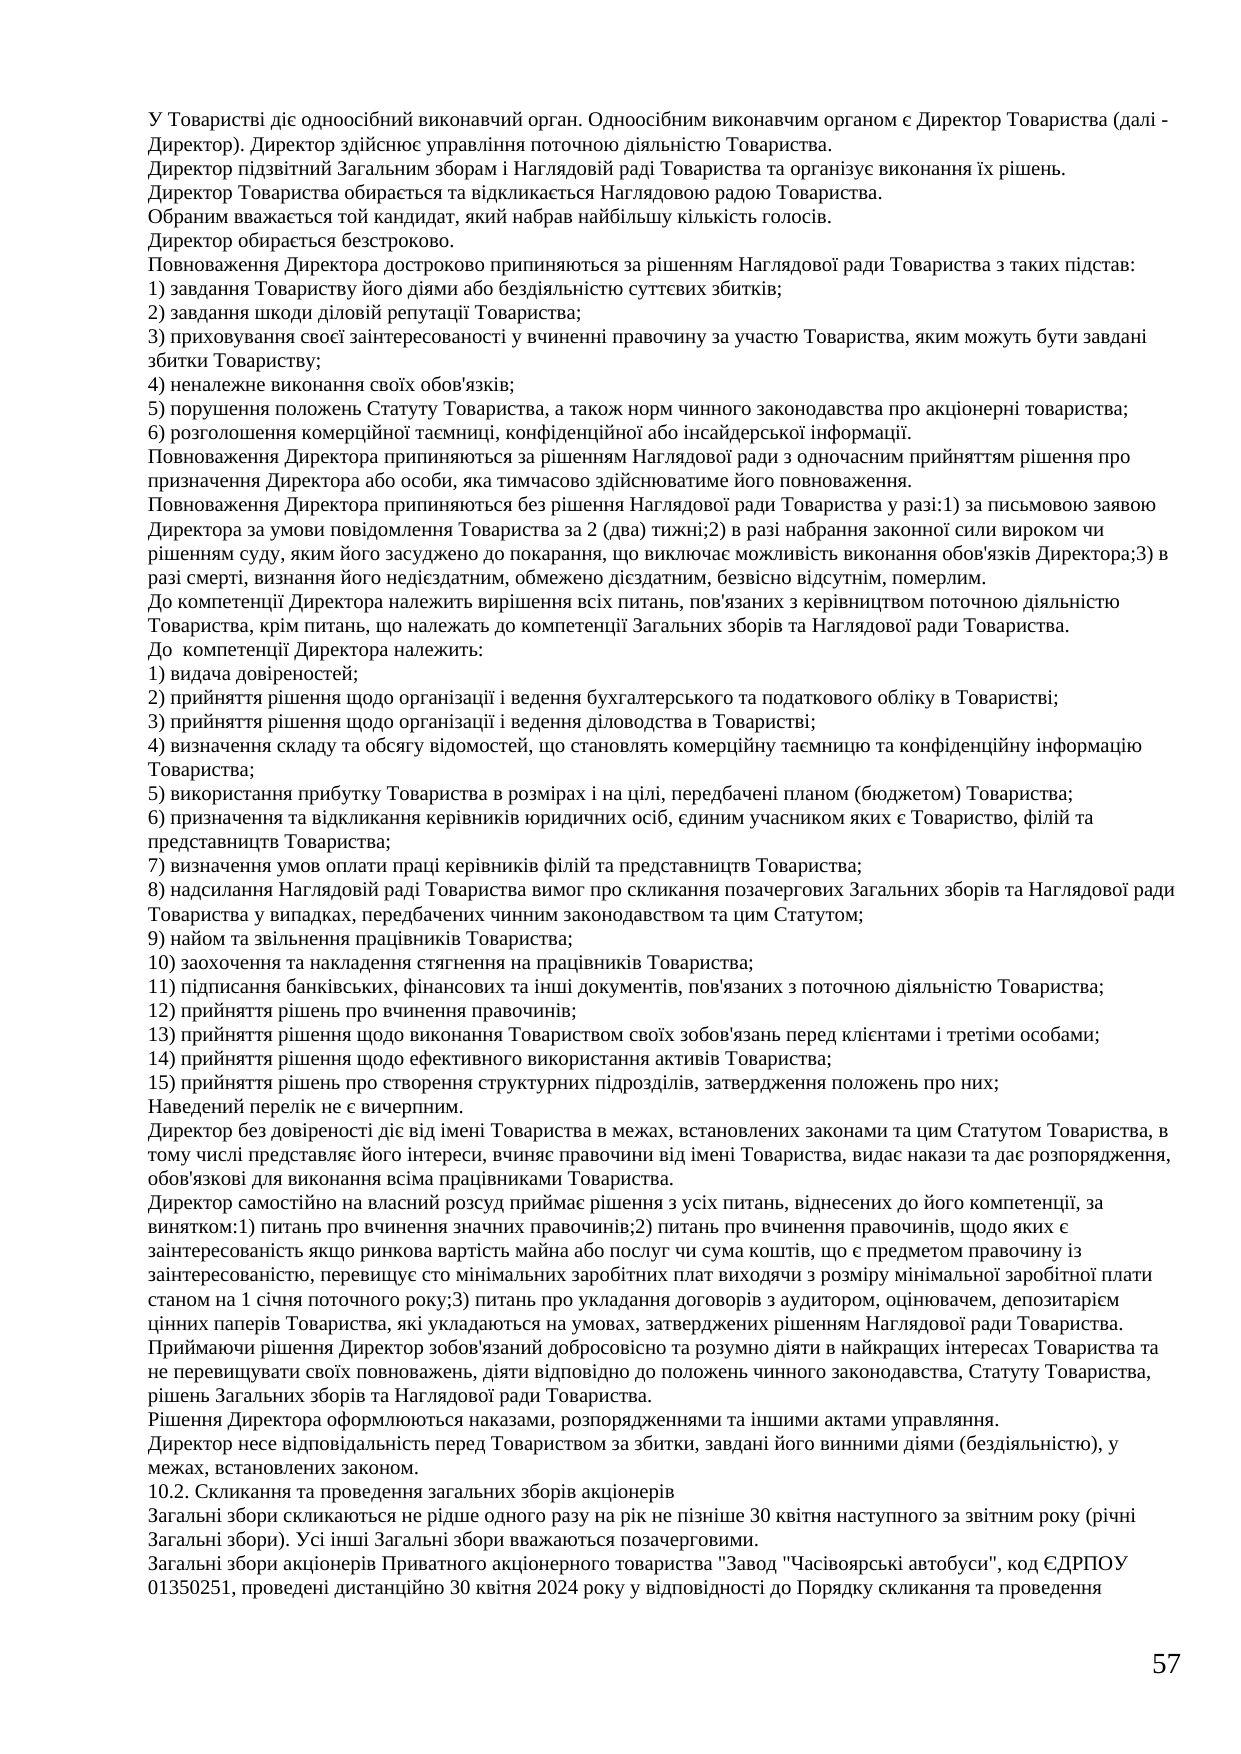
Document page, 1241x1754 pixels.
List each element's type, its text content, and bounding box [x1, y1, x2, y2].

text Повноваження Директора достроково припиняються за рішенням Наглядової ради Товариства з таких підстав: [148, 252, 1181, 276]
text Директор підзвітний Загальним зборам і Наглядовій раді Товариства та організує виконання їх рішень. [148, 156, 1181, 179]
text Повноваження Директора припиняються без рішення Наглядової ради Товариства у разі:1) за письмовою заявою Директора за умови повідомлення Товариства за 2 (два) тижні;2) в разі набрання законної сили вироком чи рішенням суду, яким його засуджено до покарання, що виключає можливість виконання обов'язків Директора;3) в разі смерті, визнання його недієздатним, обмежено дієздатним, безвісно відсутнім, померлим. [148, 492, 1181, 589]
text 4) визначення складу та обсягу відомостей, що становлять комерційну таємницю та конфіденційну інформацію Товариства; [148, 733, 1181, 781]
text 6) призначення та відкликання керівників юридичних осіб, єдиним учасником яких є Товариство, філій та представництв Товариства; [148, 805, 1181, 853]
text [148, 1551, 1181, 1599]
text Директор самостійно на власний розсуд приймає рішення з усіх питань, віднесених до його компетенції, за винятком:1) питань про вчинення значних правочинів;2) питань про вчинення правочинів, щодо яких є заінтересованість якщо ринкова вартість майна або послуг чи сума коштів, що є предметом правочину із заінтересованістю, перевищує сто мінімальних заробітних плат виходячи з розміру мінімальної заробітної плати станом на 1 січня поточного року;3) питань про укладання договорів з аудитором, оцінювачем, депозитарієм цінних паперів Товариства, які укладаються на умовах, затверджених рішенням Наглядової ради Товариства. [148, 1190, 1181, 1334]
text 8) надсилання Наглядовій раді Товариства вимог про скликання позачергових Загальних зборів та Наглядової ради Товариства у випадках, передбачених чинним законодавством та цим Статутом; [148, 877, 1181, 926]
text 3) приховування своєї заінтересованості у вчиненні правочину за участю Товариства, яким можуть бути завдані збитки Товариству; [148, 324, 1181, 372]
text 4) неналежне виконання своїх обов'язків; [148, 372, 1181, 396]
text 15) прийняття рішень про створення структурних підрозділів, затвердження положень про них; [148, 1070, 1181, 1094]
text 2) прийняття рішення щодо організації і ведення бухгалтерського та податкового обліку в Товаристві; [148, 685, 1181, 709]
text 10) заохочення та накладення стягнення на працівників Товариства; [148, 949, 1181, 974]
text 13) прийняття рішення щодо виконання Товариством своїх зобов'язань перед клієнтами і третіми особами; [148, 1022, 1181, 1046]
text 9) найом та звільнення працівників Товариства; [148, 926, 1181, 949]
text Директор обирається безстроково. [148, 228, 1181, 252]
text Приймаючи рішення Директор зобов'язаний добросовісно та розумно діяти в найкращих інтересах Товариства та не перевищувати своїх повноважень, діяти відповідно до положень чинного законодавства, Статуту Товариства, рішень Загальних зборів та Наглядової ради Товариства. [148, 1334, 1181, 1407]
text 1) завдання Товариству його діями або бездіяльністю суттєвих збитків; [148, 276, 1181, 300]
text Директор Товариства обирається та відкликається Наглядовою радою Товариства. [148, 179, 1181, 204]
text 7) визначення умов оплати праці керівників філій та представництв Товариства; [148, 853, 1181, 877]
text Повноваження Директора припиняються за рішенням Наглядової ради з одночасним прийняттям рішення про призначення Директора або особи, яка тимчасово здійснюватиме його повноваження. [148, 444, 1181, 492]
text У Товаристві діє одноосібний виконавчий орган. Одноосібним виконавчим органом є Директор Товариства (далі - Директор). Директор здійснює управління поточною діяльністю Товариства. [148, 107, 1181, 156]
text Директор несе відповідальність перед Товариством за збитки, завдані його винними діями (бездіяльністю), у межах, встановлених законом. [148, 1431, 1181, 1479]
text Наведений перелік не є вичерпним. [148, 1094, 1181, 1118]
text До компетенції Директора належить вирішення всіх питань, пов'язаних з керівництвом поточною діяльністю Товариства, крім питань, що належать до компетенції Загальних зборів та Наглядової ради Товариства. [148, 589, 1181, 637]
text 1) видача довіреностей; [148, 661, 1181, 685]
text 12) прийняття рішень про вчинення правочинів; [148, 998, 1181, 1022]
text 10.2. Скликання та проведення загальних зборів акціонерів [148, 1479, 1181, 1503]
text 6) розголошення комерційної таємниці, конфіденційної або інсайдерської інформації. [148, 420, 1181, 444]
text 5) використання прибутку Товариства в розмірах і на цілі, передбачені планом (бюджетом) Товариства; [148, 781, 1181, 805]
text Директор без довіреності діє від імені Товариства в межах, встановлених законами та цим Статутом Товариства, в тому числі представляє його інтереси, вчиняє правочини від імені Товариства, видає накази та дає розпорядження, обов'язкові для виконання всіма працівниками Товариства. [148, 1118, 1181, 1190]
text 14) прийняття рішення щодо ефективного використання активів Товариства; [148, 1046, 1181, 1070]
text Обраним вважається той кандидат, який набрав найбільшу кількість голосів. [148, 204, 1181, 228]
text 2) завдання шкоди діловій репутації Товариства; [148, 300, 1181, 324]
text Загальні збори скликаються не рідше одного разу на рік не пізніше 30 квітня наступного за звітним року (річні Загальні збори). Усі інші Загальні збори вважаються позачерговими. [148, 1503, 1181, 1551]
text 5) порушення положень Статуту Товариства, а також норм чинного законодавства про акціонерні товариства; [148, 396, 1181, 420]
text До компетенції Директора належить: [148, 637, 1181, 661]
text 11) підписання банківських, фінансових та інші документів, пов'язаних з поточною діяльністю Товариства; [148, 974, 1181, 998]
text Рішення Директора оформлюються наказами, розпорядженнями та іншими актами управляння. [148, 1407, 1181, 1431]
text 3) прийняття рішення щодо організації і ведення діловодства в Товаристві; [148, 709, 1181, 733]
